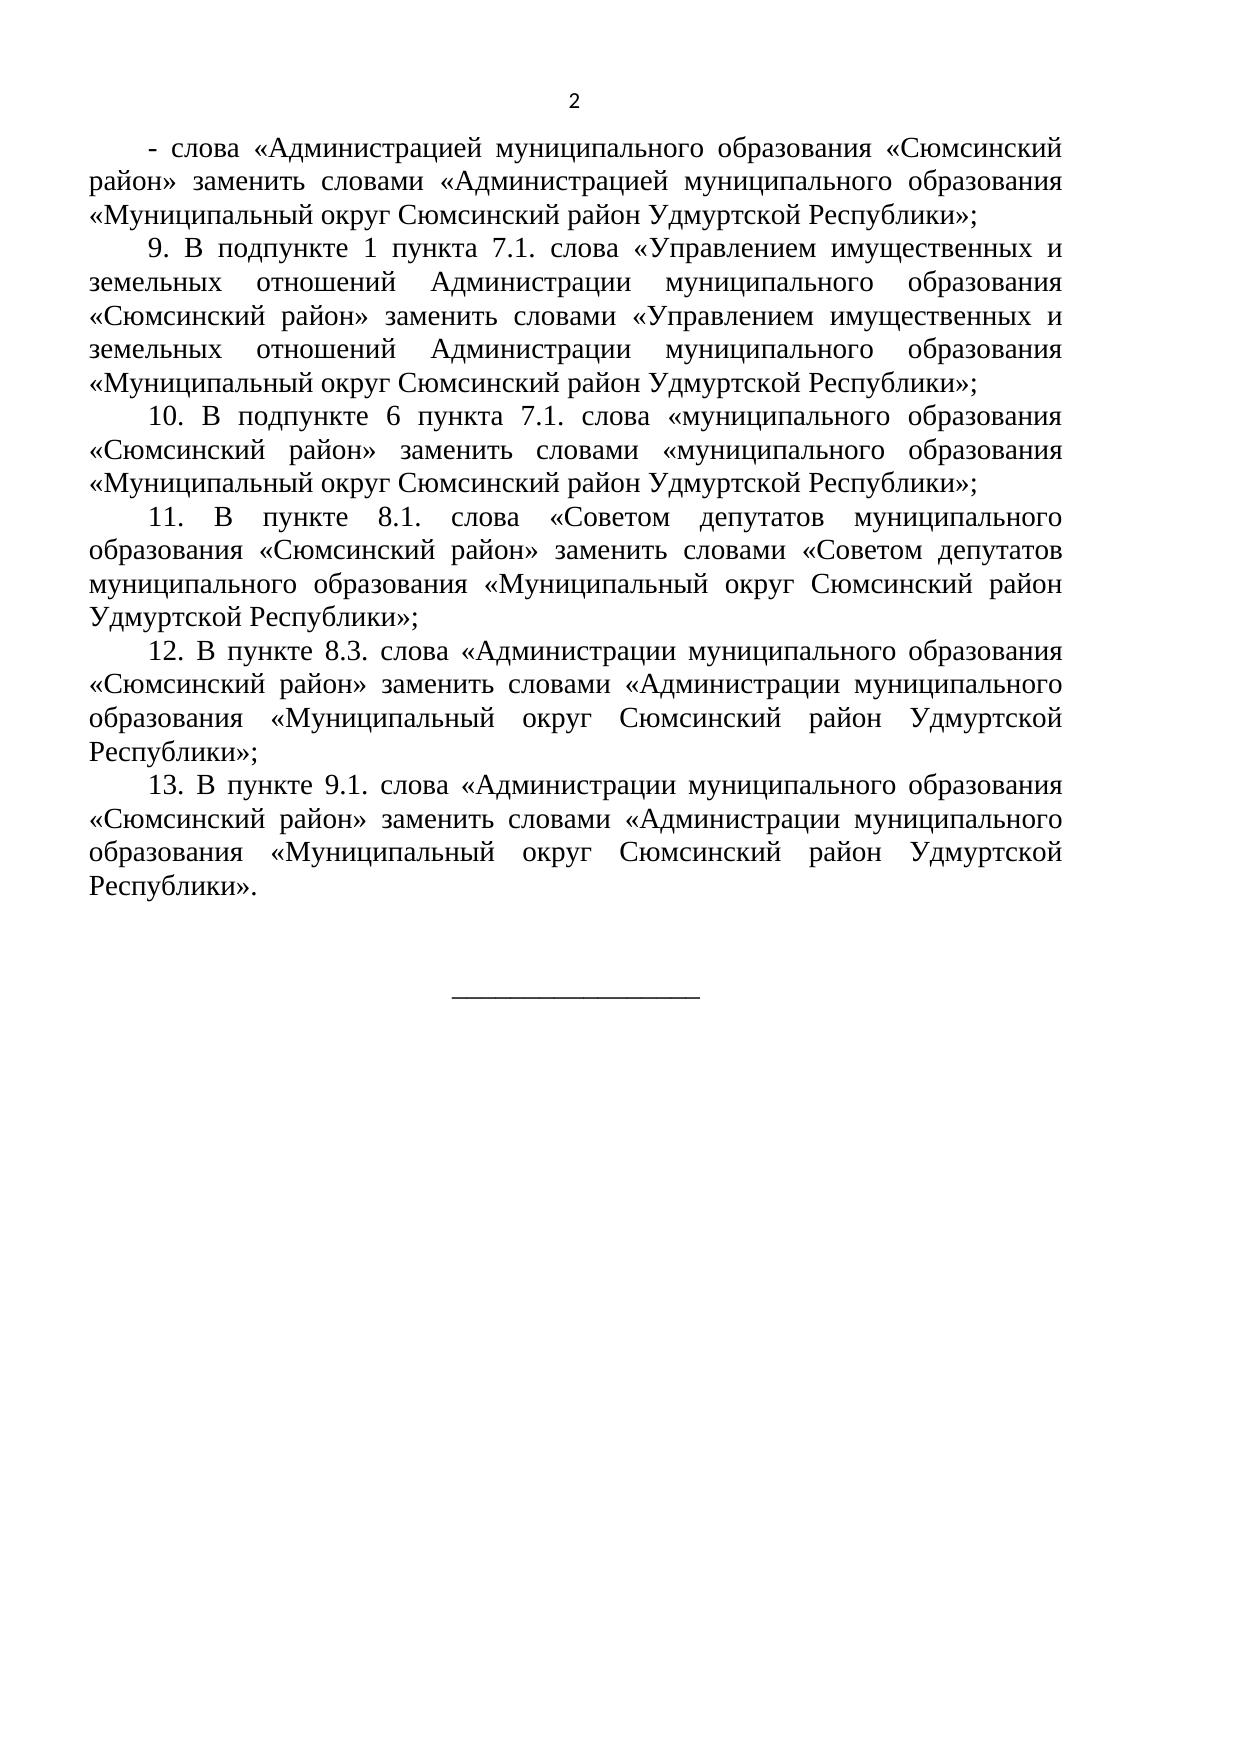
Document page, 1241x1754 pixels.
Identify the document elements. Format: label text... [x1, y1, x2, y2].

text _________________ [89, 968, 1063, 1002]
text 10. В подпункте 6 пункта 7.1. слова «муниципального образования «Сюмсинский район» заменить словами «муниципального образования «Муниципальный округ Сюмсинский район Удмуртской Республики»; [89, 398, 1063, 499]
text 11. В пункте 8.1. слова «Советом депутатов муниципального образования «Сюмсинский район» заменить словами «Советом депутатов муниципального образования «Муниципальный округ Сюмсинский район Удмуртской Республики»; [89, 499, 1063, 633]
text 12. В пункте 8.3. слова «Администрации муниципального образования «Сюмсинский район» заменить словами «Администрации муниципального образования «Муниципальный округ Сюмсинский район Удмуртской Республики»; [89, 633, 1063, 767]
text 13. В пункте 9.1. слова «Администрации муниципального образования «Сюмсинский район» заменить словами «Администрации муниципального образования «Муниципальный округ Сюмсинский район Удмуртской Республики». [89, 767, 1063, 901]
text - слова «Администрацией муниципального образования «Сюмсинский район» заменить словами «Администрацией муниципального образования «Муниципальный округ Сюмсинский район Удмуртской Республики»; [89, 130, 1063, 231]
text 9. В подпункте 1 пункта 7.1. слова «Управлением имущественных и земельных отношений Администрации муниципального образования «Сюмсинский район» заменить словами «Управлением имущественных и земельных отношений Администрации муниципального образования «Муниципальный округ Сюмсинский район Удмуртской Республики»; [89, 231, 1063, 398]
